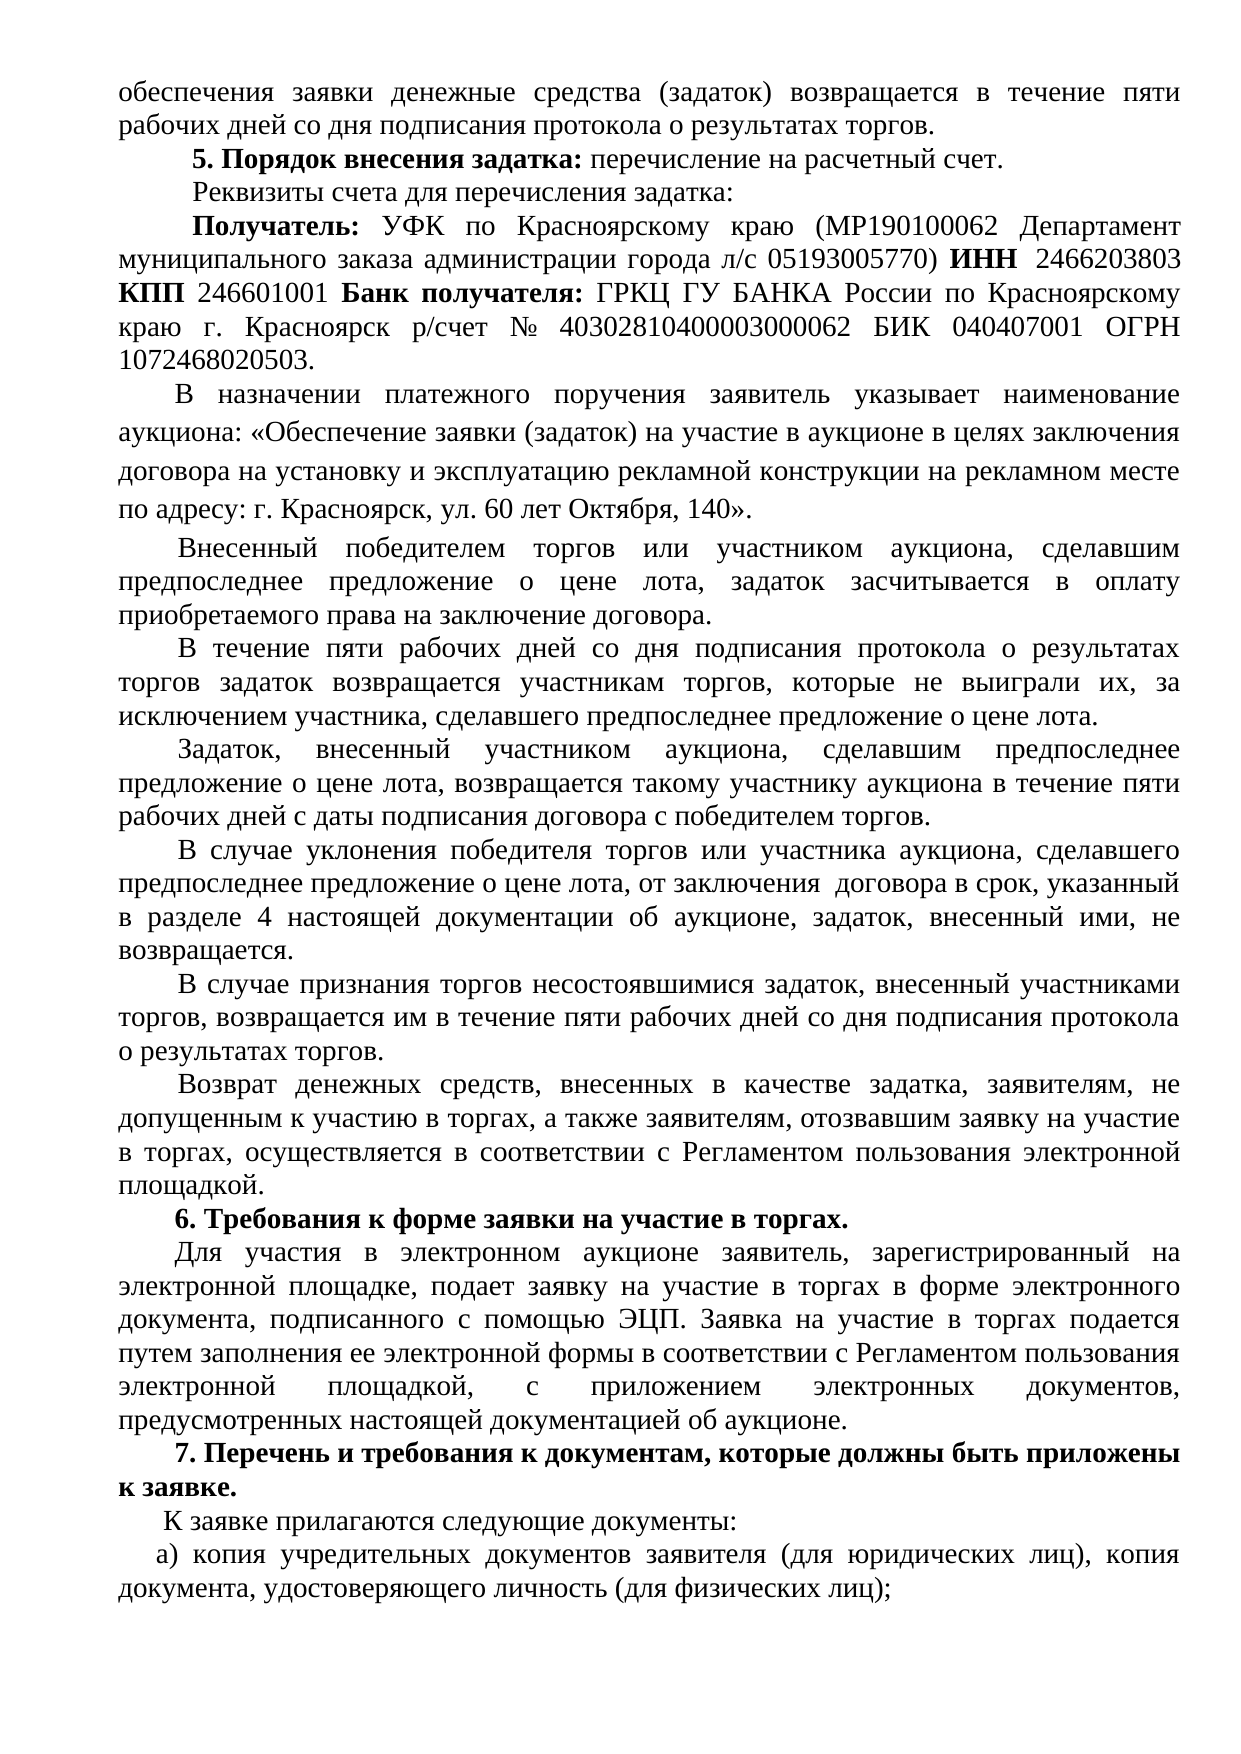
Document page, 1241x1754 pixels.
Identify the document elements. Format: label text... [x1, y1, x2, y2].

title Задаток, внесенный участником аукциона, сделавшим предпоследнее предложение о цене лота, возвращается такому участнику аукциона в течение пяти рабочих дней с даты подписания договора с победителем торгов. [118, 731, 1181, 832]
text 7. Перечень и требования к документам, которые должны быть приложены к заявке. [118, 1436, 1181, 1503]
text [118, 74, 1181, 141]
title В случае признания торгов несостоявшимися задаток, внесенный участниками торгов, возвращается им в течение пяти рабочих дней со дня подписания протокола о результатах торгов. [118, 966, 1181, 1067]
text а) копия учредительных документов заявителя (для юридических лиц), копия документа, удостоверяющего личность (для физических лиц); [118, 1536, 1181, 1603]
title В течение пяти рабочих дней со дня подписания протокола о результатах торгов задаток возвращается участникам торгов, которые не выиграли их, за исключением участника, сделавшего предпоследнее предложение о цене лота. [118, 631, 1181, 731]
text Получатель: УФК по Красноярскому краю (МР190100062 Департамент муниципального заказа администрации города л/с 05193005770) ИНН 2466203803 КПП 246601001 Банк получателя: ГРКЦ ГУ БАНКА России по Красноярскому краю г. Красноярск р/счет № 40302810400003000062 БИК 040407001 ОГРН 1072468020503. [118, 208, 1181, 376]
title В случае уклонения победителя торгов или участника аукциона, сделавшего предпоследнее предложение о цене лота, от заключения договора в срок, указанный в разделе 4 настоящей документации об аукционе, задаток, внесенный ими, не возвращается. [118, 832, 1181, 966]
text К заявке прилагаются следующие документы: [118, 1503, 1181, 1536]
text Для участия в электронном аукционе заявитель, зарегистрированный на электронной площадке, подает заявку на участие в торгах в форме электронного документа, подписанного с помощью ЭЦП. Заявка на участие в торгах подается путем заполнения ее электронной формы в соответствии с Регламентом пользования электронной площадкой, с приложением электронных документов, предусмотренных настоящей документацией об аукционе. [118, 1234, 1181, 1436]
text 5. Порядок внесения задатка: перечисление на расчетный счет. [118, 141, 1181, 174]
text 6. Требования к форме заявки на участие в торгах. [118, 1201, 1181, 1234]
title Внесенный победителем торгов или участником аукциона, сделавшим предпоследнее предложение о цене лота, задаток засчитывается в оплату приобретаемого права на заключение договора. [118, 530, 1181, 631]
text В назначении платежного поручения заявитель указывает наименование аукциона: «Обеспечение заявки (задаток) на участие в аукционе в целях заключения договора на установку и эксплуатацию рекламной конструкции на рекламном месте по адресу: г. Красноярск, ул. 60 лет Октября, 140». [118, 376, 1181, 525]
title Возврат денежных средств, внесенных в качестве задатка, заявителям, не допущенным к участию в торгах, а также заявителям, отозвавшим заявку на участие в торгах, осуществляется в соответствии с Регламентом пользования электронной площадкой. [118, 1067, 1181, 1201]
title Реквизиты счета для перечисления задатка: [118, 174, 1181, 208]
